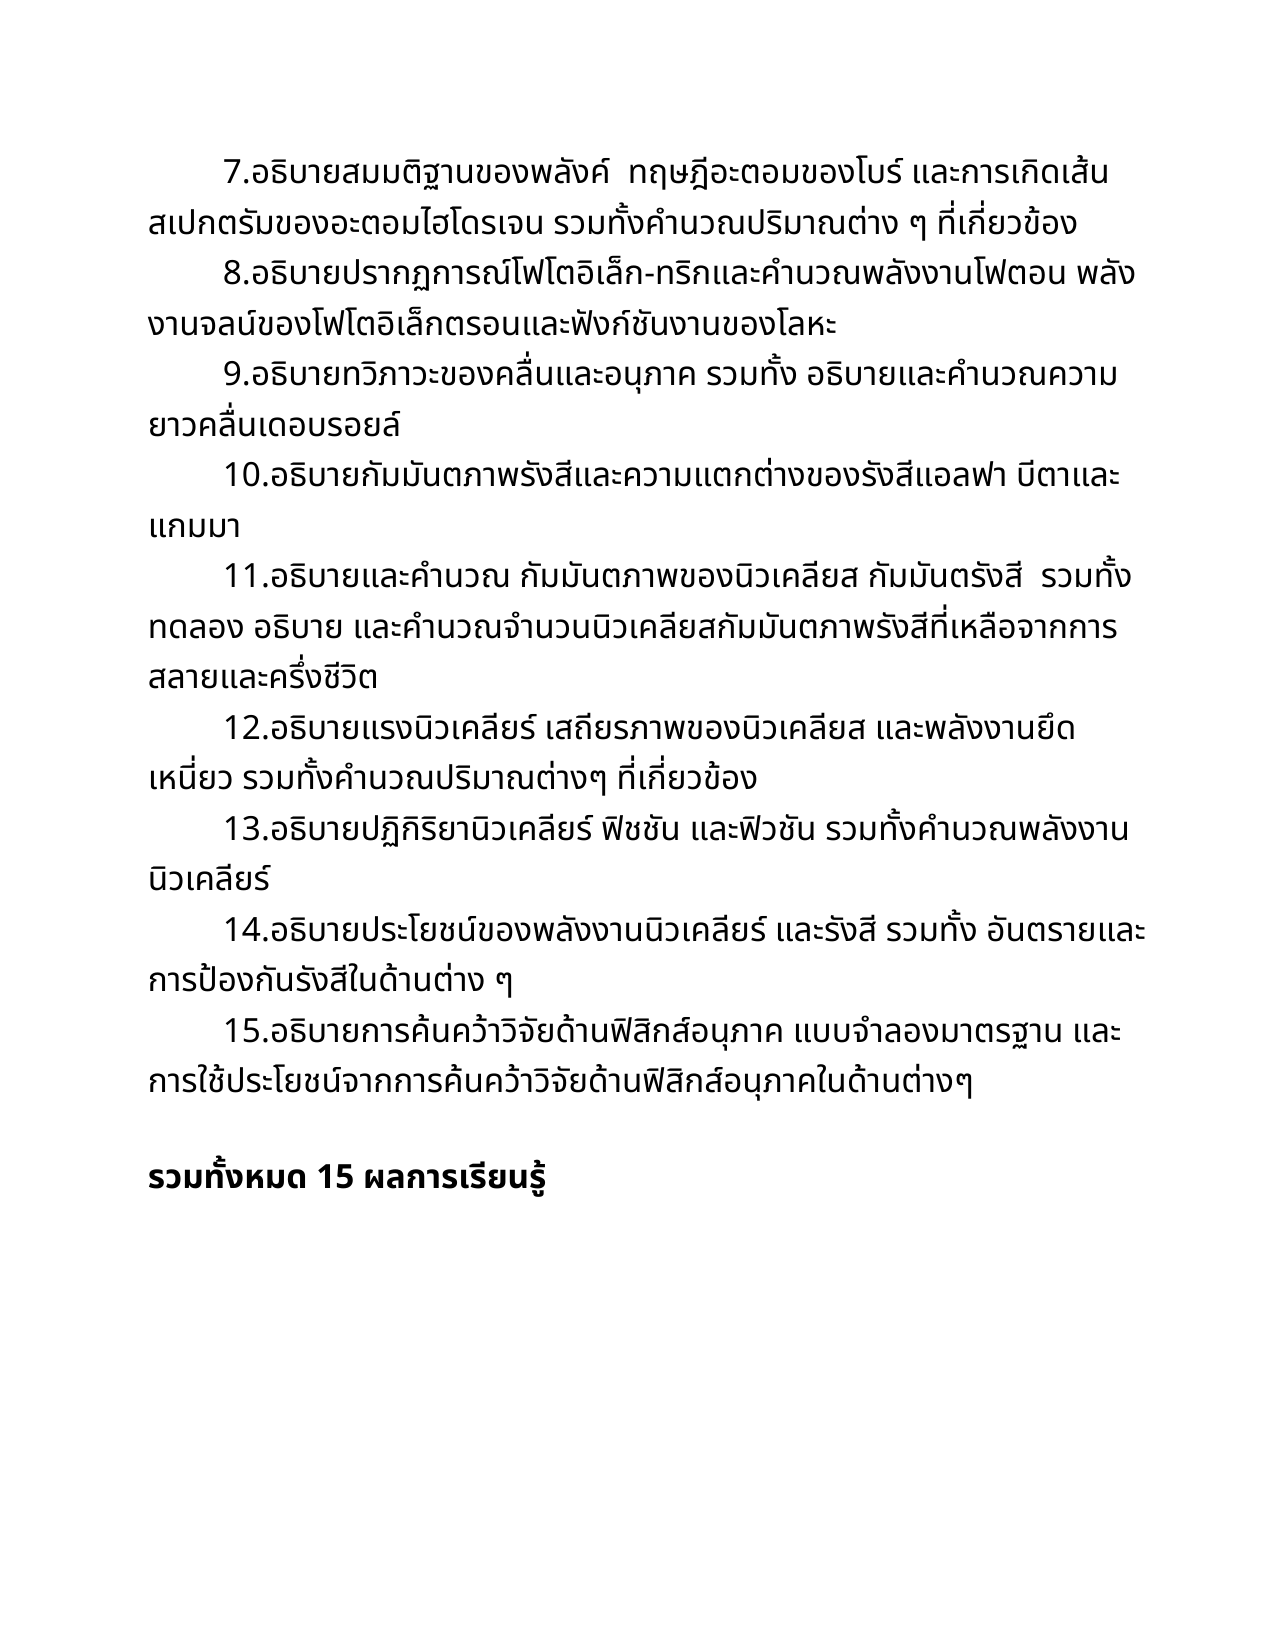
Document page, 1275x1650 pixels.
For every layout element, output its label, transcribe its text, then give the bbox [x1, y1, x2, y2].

text 9.อธิบายทวิภาวะของคลื่นและอนุภาค รวมทั้ง อธิบายและคำนวณความยาวคลื่นเดอบรอยล์ [148, 350, 1157, 451]
text 11.อธิบายและคำนวณ กัมมันตภาพของนิวเคลียส กัมมันตรังสี รวมทั้ง ทดลอง อธิบาย และคำนวณจำนวนนิวเคลียสกัมมันตภาพรังสีที่เหลือจากการสลายและครึ่งชีวิต [148, 552, 1157, 704]
text 14.อธิบายประโยชน์ของพลังงานนิวเคลียร์ และรังสี รวมทั้ง อันตรายและการป้องกันรังสีในด้านต่าง ๆ [148, 906, 1157, 1007]
text 13.อธิบายปฏิกิริยานิวเคลียร์ ฟิชชัน และฟิวชัน รวมทั้งคำนวณพลังงานนิวเคลียร์ [148, 805, 1157, 906]
text 8.อธิบายปรากฏการณ์โฟโตอิเล็ก-ทริกและคำนวณพลังงานโฟตอน พลังงานจลน์ของโฟโตอิเล็กตรอนและฟังก์ชันงานของโลหะ [148, 249, 1157, 350]
text 12.อธิบายแรงนิวเคลียร์ เสถียรภาพของนิวเคลียส และพลังงานยึดเหนี่ยว รวมทั้งคำนวณปริมาณต่างๆ ที่เกี่ยวข้อง [148, 704, 1157, 805]
text รวมทั้งหมด 15 ผลการเรียนรู้ [148, 1153, 1157, 1204]
text 7.อธิบายสมมติฐานของพลังค์ ทฤษฎีอะตอมของโบร์ และการเกิดเส้นสเปกตรัมของอะตอมไฮโดรเจน รวมทั้งคำนวณปริมาณต่าง ๆ ที่เกี่ยวข้อง [148, 148, 1157, 249]
text 10.อธิบายกัมมันตภาพรังสีและความแตกต่างของรังสีแอลฟา บีตาและแกมมา [148, 451, 1157, 552]
text 15.อธิบายการค้นคว้าวิจัยด้านฟิสิกส์อนุภาค แบบจำลองมาตรฐาน และการใช้ประโยชน์จากการค้นคว้าวิจัยด้านฟิสิกส์อนุภาคในด้านต่างๆ [148, 1007, 1157, 1108]
